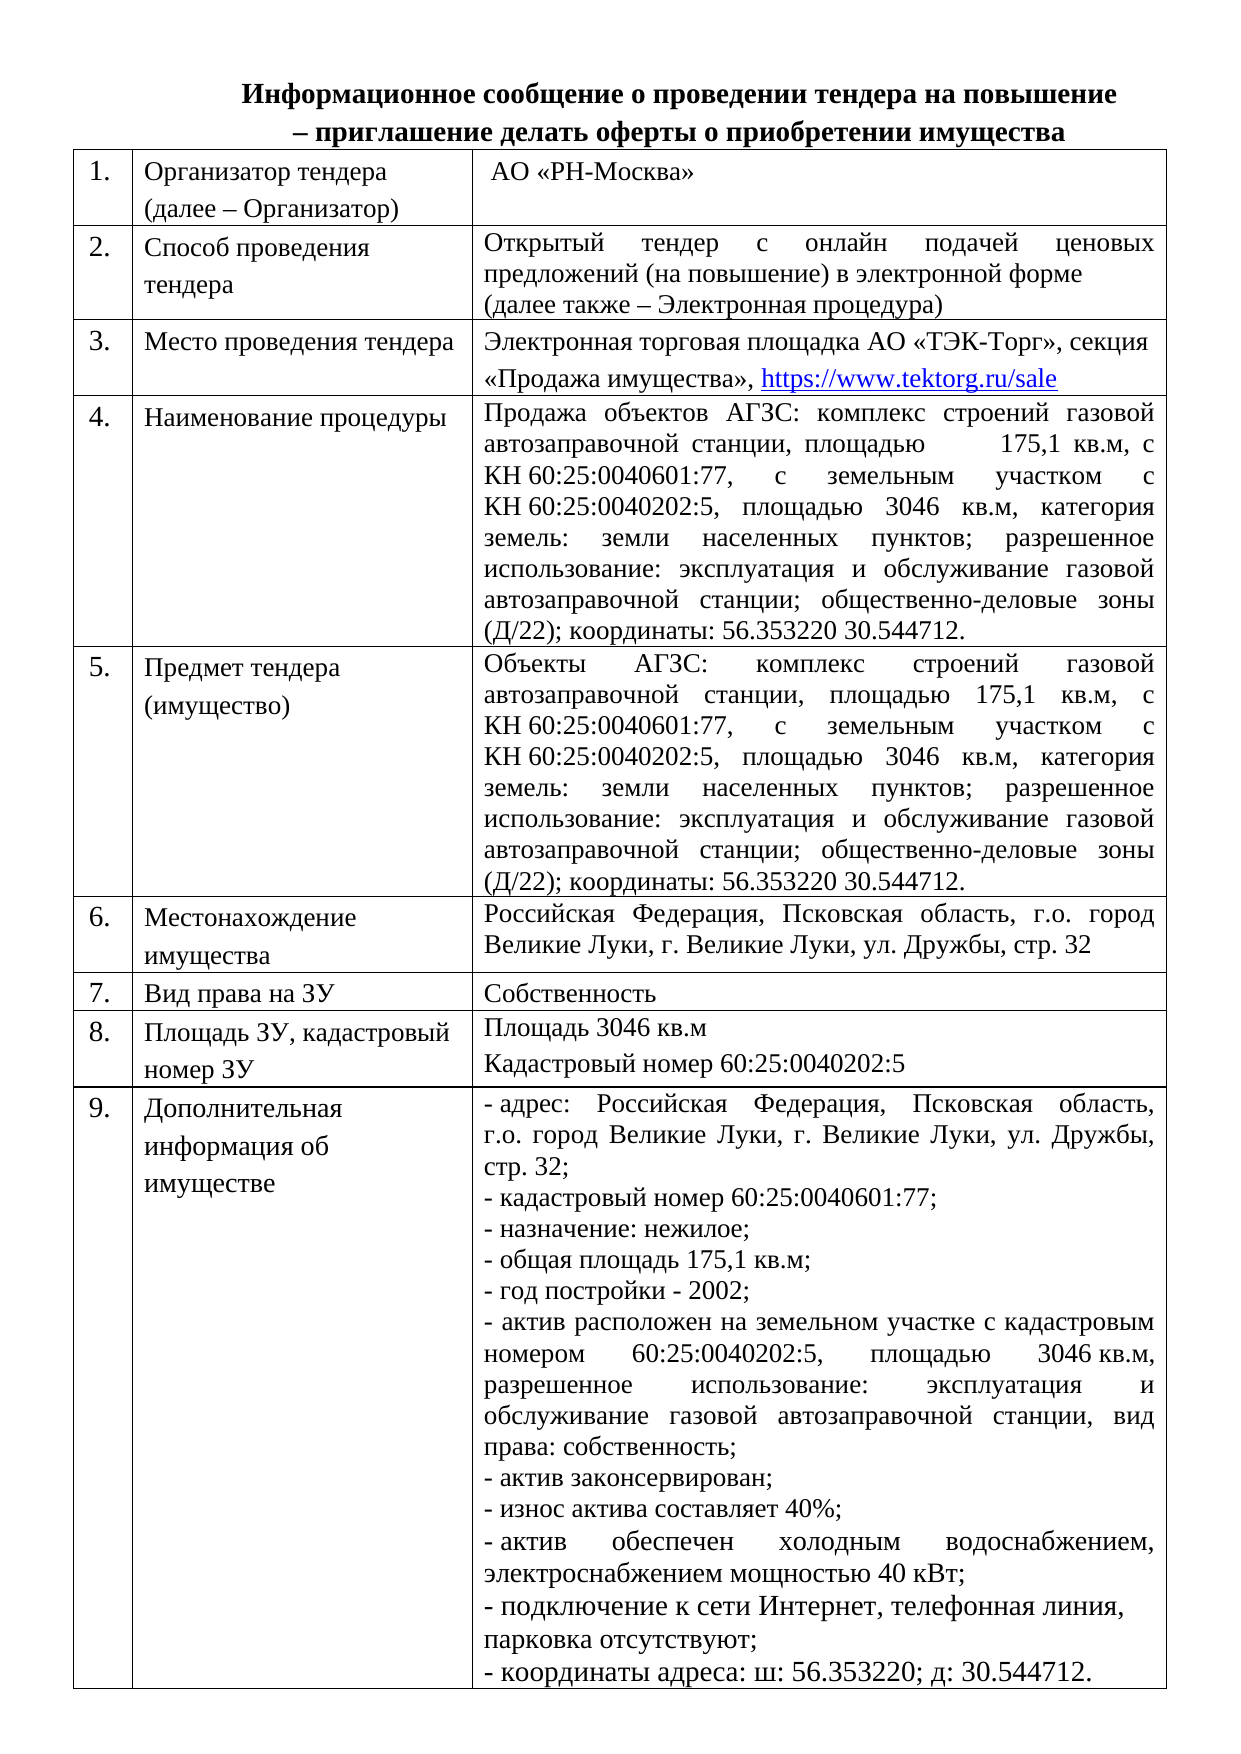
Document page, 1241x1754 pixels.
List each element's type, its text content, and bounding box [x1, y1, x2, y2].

table_cell [74, 897, 132, 972]
table_cell [74, 396, 132, 646]
table_cell [74, 1011, 132, 1086]
table_cell [74, 973, 132, 1010]
text Информационное сообщение о проведении тендера на повышение [177, 74, 1181, 111]
table_cell Российская Федерация, Псковская область, г.о. город Великие Луки, г. Великие Луки, ул. Дружбы, стр. 32 [473, 897, 1166, 972]
table_cell Способ проведения тендера [133, 226, 472, 319]
table_header [74, 150, 132, 225]
text – приглашение делать оферты о приобретении имущества [177, 111, 1181, 149]
table_cell Объекты АГЗС: комплекс строений газовой автозаправочной станции, площадью 175,1 кв.м, с КН 60:25:0040601:77, с земельным участком с КН 60:25:0040202:5, площадью 3046 кв.м, категория земель: земли населенных пунктов; разрешенное использование: эксплуатация и обслуживание газовой автозаправочной станции; общественно-деловые зоны (Д/22); координаты: 56.353220 30.544712. [473, 647, 1166, 896]
table_cell Площадь ЗУ, кадастровый номер ЗУ [133, 1011, 472, 1086]
table_cell [74, 647, 132, 896]
table_header АО «РН-Москва» [473, 150, 1166, 225]
table_cell Открытый тендер с онлайн подачей ценовых предложений (на повышение) в электронной форме (далее также – Электронная процедура) [473, 226, 1166, 319]
table_cell [74, 1088, 132, 1688]
table_cell Собственность [473, 973, 1166, 1010]
table_cell Площадь 3046 кв.м Кадастровый номер 60:25:0040202:5 [473, 1011, 1166, 1086]
table_cell Местонахождение имущества [133, 897, 472, 972]
table_cell - адрес: Российская Федерация, Псковская область, г.о. город Великие Луки, г. Великие Луки, ул. Дружбы, стр. 32; - кадастровый номер 60:25:0040601:77; - назначение: нежилое; - общая площадь 175,1 кв.м; - год постройки - 2002; - актив расположен на земельном участке с кадастровым номером 60:25:0040202:5, площадью 3046 кв.м, разрешенное использование: эксплуатация и обслуживание газовой автозаправочной станции, вид права: собственность; - актив законсервирован; - износ актива составляет 40%; - актив обеспечен холодным водоснабжением, электроснабжением мощностью 40 кВт; - подключение к сети Интернет, телефонная линия, парковка отсутствуют; - координаты адреса: ш: 56.353220; д: 30.544712. [473, 1088, 1166, 1688]
table_cell Вид права на ЗУ [133, 973, 472, 1010]
table_cell Электронная торговая площадка АО «ТЭК-Торг», секция «Продажа имущества», https://www.tektorg.ru/sale [473, 320, 1166, 395]
table_cell [74, 320, 132, 395]
table_cell Место проведения тендера [133, 320, 472, 395]
table_cell Предмет тендера (имущество) [133, 647, 472, 896]
table_cell Продажа объектов АГЗС: комплекс строений газовой автозаправочной станции, площадью 175,1 кв.м, с КН 60:25:0040601:77, с земельным участком с КН 60:25:0040202:5, площадью 3046 кв.м, категория земель: земли населенных пунктов; разрешенное использование: эксплуатация и обслуживание газовой автозаправочной станции; общественно-деловые зоны (Д/22); координаты: 56.353220 30.544712. [473, 396, 1166, 646]
table_cell Наименование процедуры [133, 396, 472, 646]
table_cell [74, 226, 132, 319]
table_header Организатор тендера (далее – Организатор) [133, 150, 472, 225]
table_cell Дополнительная информация об имуществе [133, 1088, 472, 1688]
